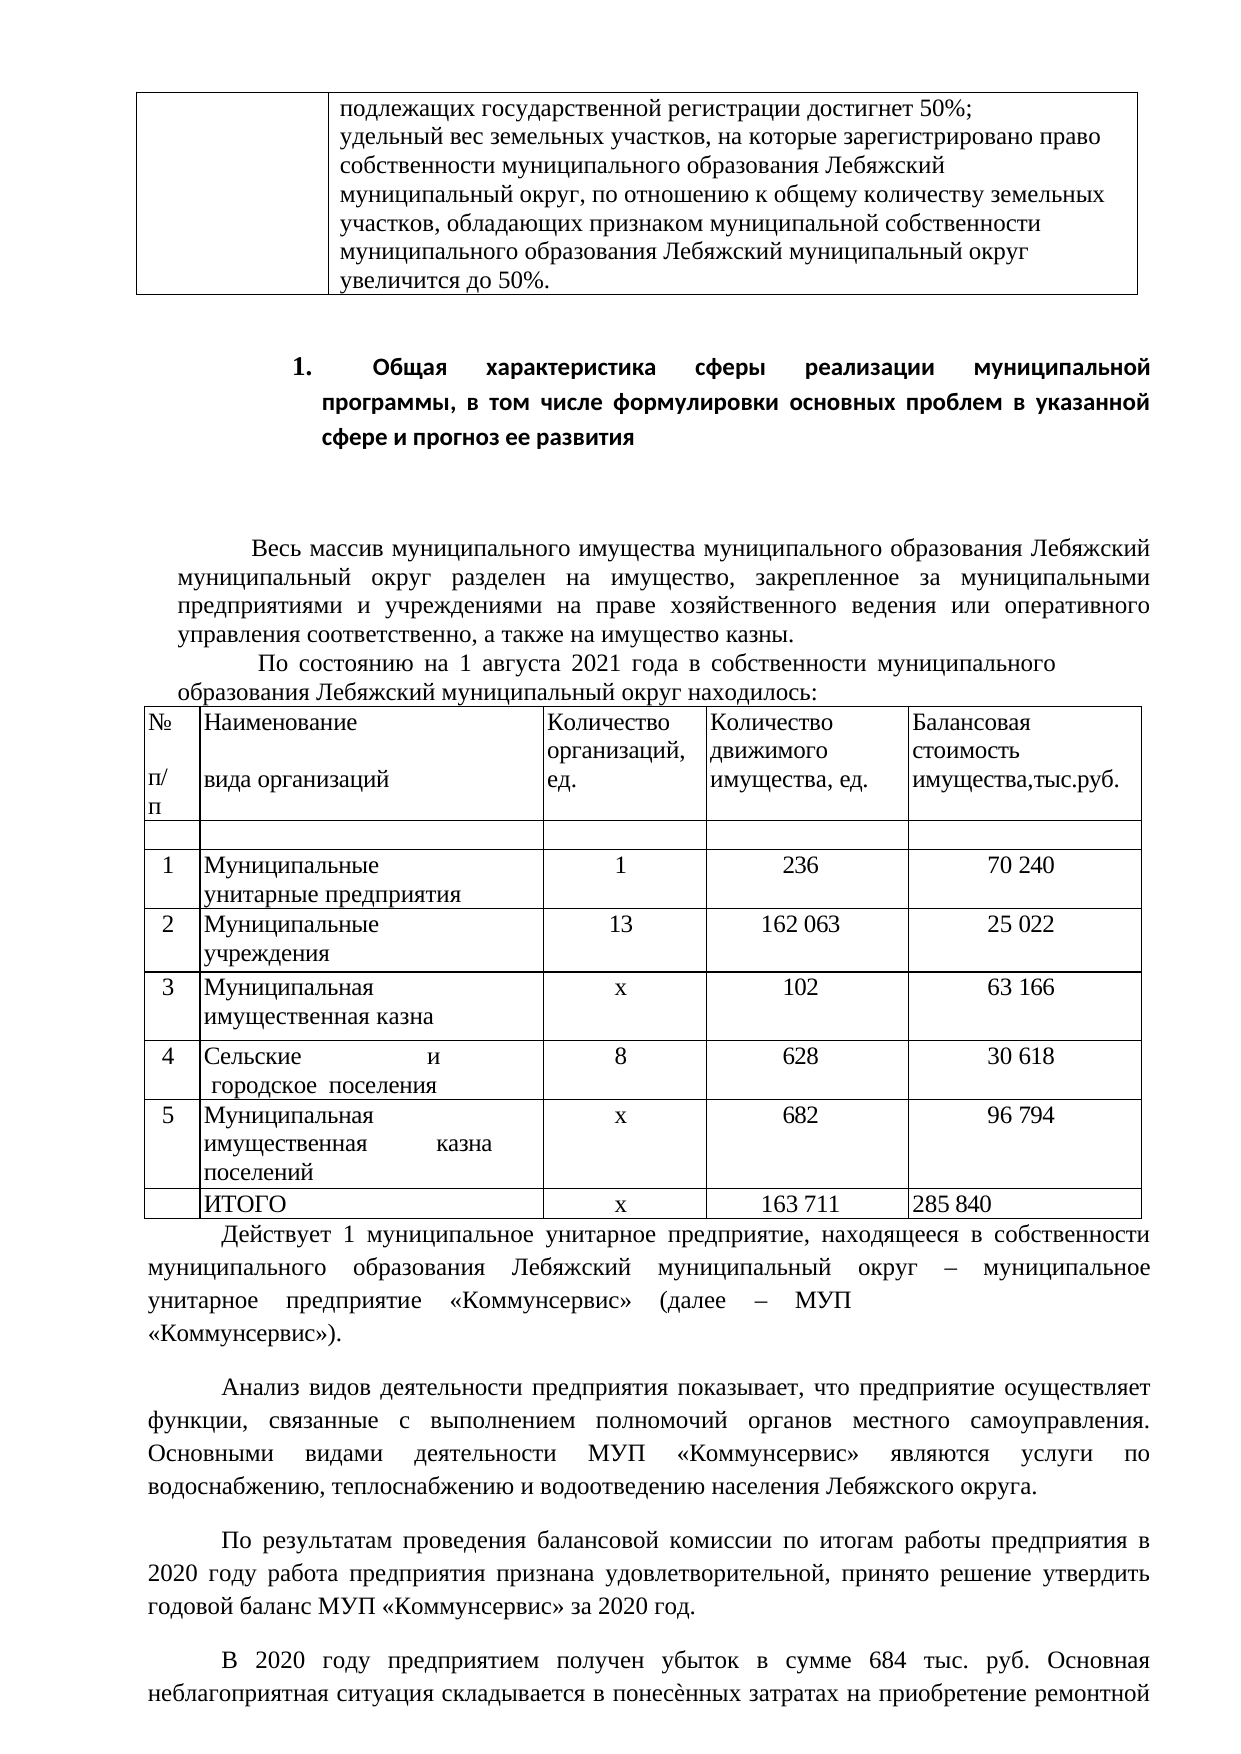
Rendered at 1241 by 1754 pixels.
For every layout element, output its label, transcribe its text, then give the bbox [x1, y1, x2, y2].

table_cell 70 240 [909, 850, 1141, 908]
table_cell [909, 821, 1141, 849]
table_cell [329, 93, 1137, 294]
table_cell Сельские и городское поселения [201, 1041, 543, 1099]
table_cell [137, 93, 328, 294]
table_cell 236 [707, 850, 908, 908]
table_header Количество организаций, ед. [544, 707, 706, 819]
table_header Балансовая стоимость имущества,тыс.руб. [909, 707, 1141, 819]
table_cell 102 [707, 973, 908, 1040]
table_cell 4 [145, 1041, 199, 1099]
table_cell 25 022 [909, 909, 1141, 971]
table_cell [145, 821, 199, 849]
subtitle Общая характеристика сферы реализации муниципальной программы, в том числе формулировки основных проблем в указанной сфере и прогноз ее развития [292, 350, 1151, 452]
table_header Наименование вида организаций [201, 707, 543, 819]
table_cell х [544, 1100, 706, 1188]
table_cell 2 [145, 909, 199, 971]
table_cell [707, 821, 908, 849]
table_cell [145, 1189, 199, 1218]
table_cell Муниципальная имущественная казна [201, 973, 543, 1040]
table_cell х [544, 973, 706, 1040]
table_cell 3 [145, 973, 199, 1040]
table_cell 63 166 [909, 973, 1141, 1040]
text По состоянию на 1 августа 2021 года в собственности муниципального образования Лебяжский муниципальный округ находилось: [177, 648, 1151, 706]
text Действует 1 муниципальное унитарное предприятие, находящееся в собственности муниципального образования Лебяжский муниципальный округ – муниципальное унитарное предприятие «Коммунсервис» (далее – МУП [148, 1219, 1151, 1314]
text «Коммунсервис»). [148, 1318, 1151, 1347]
table_cell 13 [544, 909, 706, 971]
table_header № п/ п [145, 707, 199, 819]
table_cell 96 794 [909, 1100, 1141, 1188]
table_cell 30 618 [909, 1041, 1141, 1099]
table_cell [544, 821, 706, 849]
table_cell ИТОГО [201, 1189, 543, 1218]
table_cell [201, 821, 543, 849]
table_cell Муниципальные учреждения [201, 909, 543, 971]
table_cell Муниципальная имущественная казна поселений [201, 1100, 543, 1188]
table_cell 163 711 [707, 1189, 908, 1218]
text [148, 1645, 1151, 1707]
table_cell 682 [707, 1100, 908, 1188]
table_cell 285 840 [909, 1189, 1141, 1218]
table_cell Муниципальные унитарные предприятия [201, 850, 543, 908]
table_cell 162 063 [707, 909, 908, 971]
table_cell 1 [145, 850, 199, 908]
text По результатам проведения балансовой комиссии по итогам работы предприятия в 2020 году работа предприятия признана удовлетворительной, принято решение утвердить годовой баланс МУП «Коммунсервис» за 2020 год. [148, 1525, 1151, 1620]
table_header Количество движимого имущества, ед. [707, 707, 908, 819]
table_cell 8 [544, 1041, 706, 1099]
table_cell 1 [544, 850, 706, 908]
text Анализ видов деятельности предприятия показывает, что предприятие осуществляет функции, связанные с выполнением полномочий органов местного самоуправления. Основными видами деятельности МУП «Коммунсервис» являются услуги по водоснабжению, теплоснабжению и водоотведению населения Лебяжского округа. [148, 1372, 1151, 1500]
text Весь массив муниципального имущества муниципального образования Лебяжский муниципальный округ разделен на имущество, закрепленное за муниципальными предприятиями и учреждениями на праве хозяйственного ведения или оперативного управления соответственно, а также на имущество казны. [177, 533, 1151, 648]
table_cell 628 [707, 1041, 908, 1099]
table_cell 5 [145, 1100, 199, 1188]
table_cell х [544, 1189, 706, 1218]
